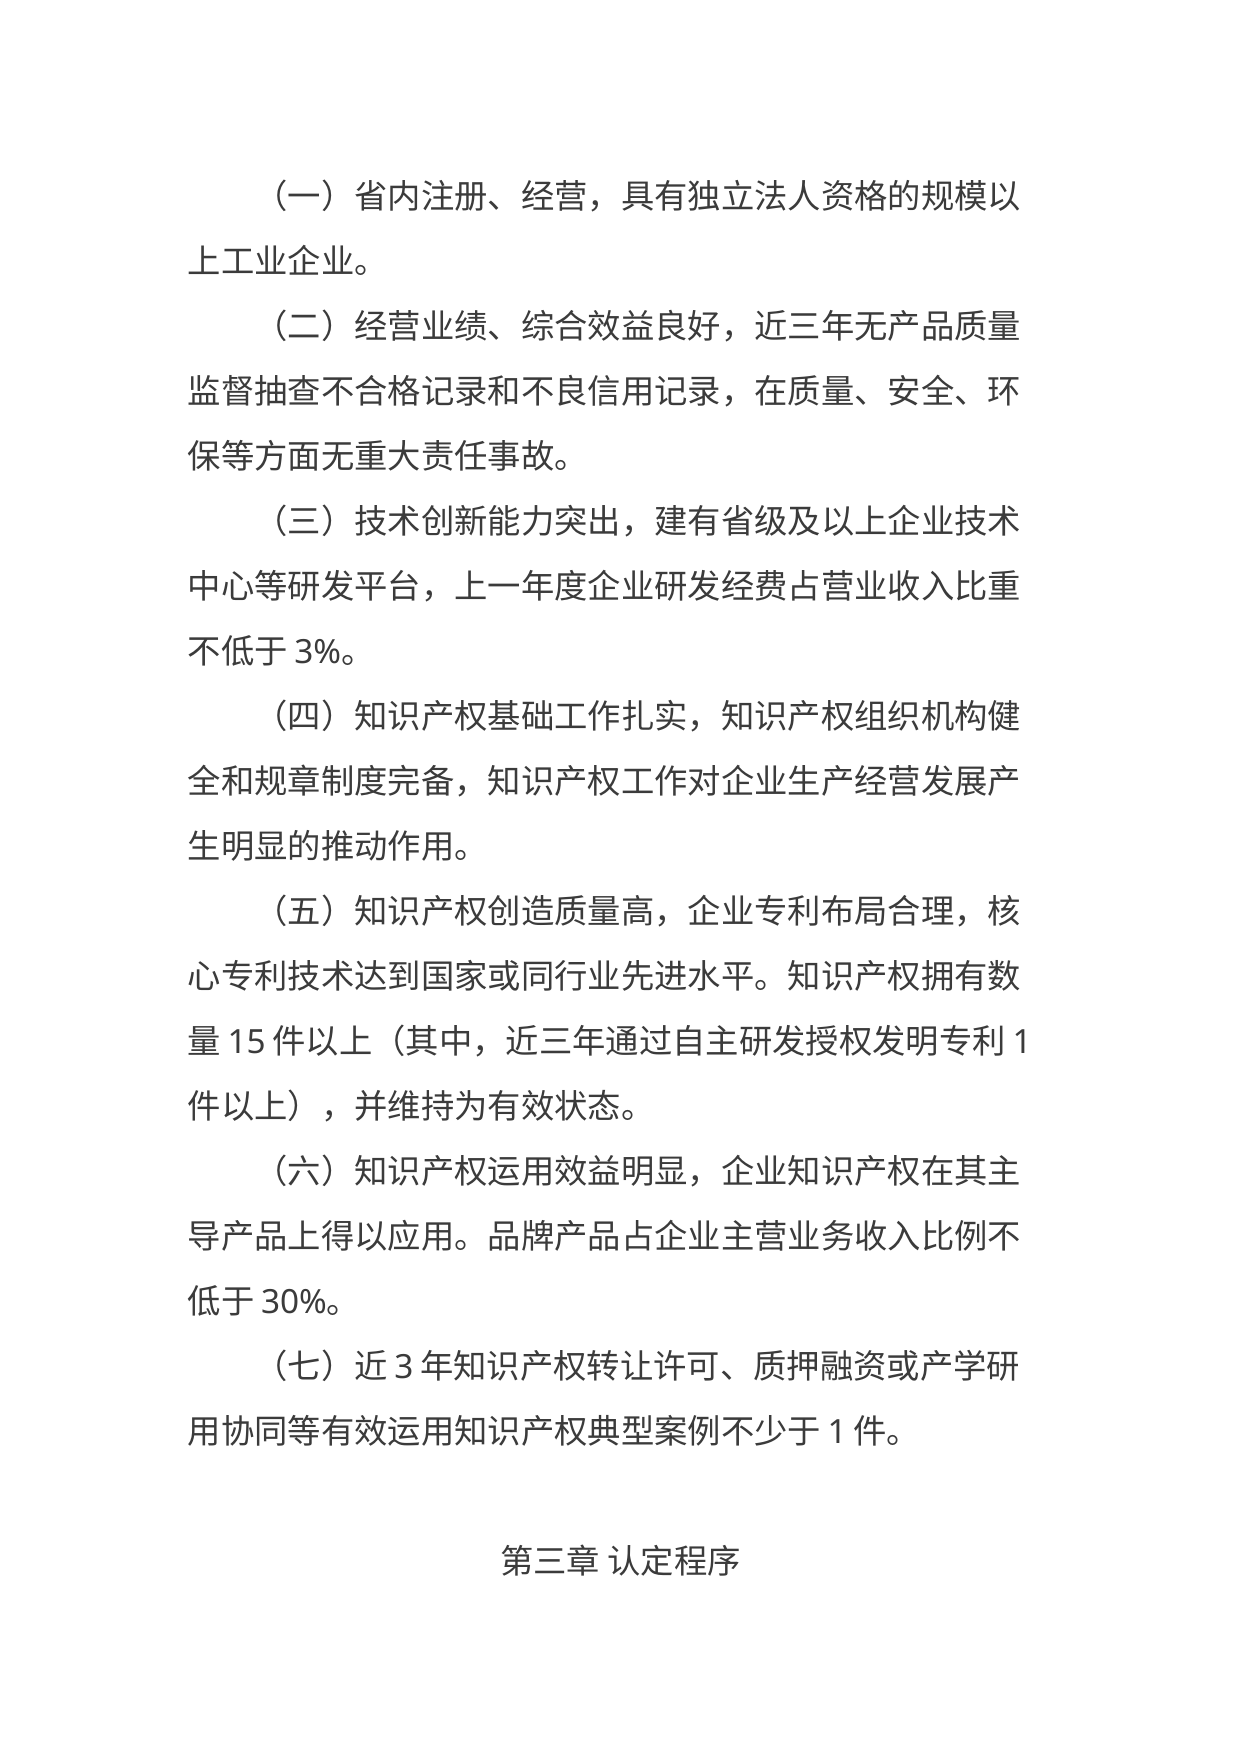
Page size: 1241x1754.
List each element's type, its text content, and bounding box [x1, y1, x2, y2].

text （四）知识产权基础工作扎实，知识产权组织机构健全和规章制度完备，知识产权工作对企业生产经营发展产生明显的推动作用。 [187, 682, 1053, 877]
text （五）知识产权创造质量高，企业专利布局合理，核心专利技术达到国家或同行业先进水平。知识产权拥有数量15件以上（其中，近三年通过自主研发授权发明专利1件以上），并维持为有效状态。 [187, 877, 1053, 1137]
text （七）近3年知识产权转让许可、质押融资或产学研用协同等有效运用知识产权典型案例不少于1件。 [187, 1332, 1053, 1462]
text （二）经营业绩、综合效益良好，近三年无产品质量监督抽查不合格记录和不良信用记录，在质量、安全、环保等方面无重大责任事故。 [187, 292, 1053, 487]
text （六）知识产权运用效益明显，企业知识产权在其主导产品上得以应用。品牌产品占企业主营业务收入比例不低于30%。 [187, 1137, 1053, 1332]
text 第三章 认定程序 [187, 1527, 1053, 1592]
text （一）省内注册、经营，具有独立法人资格的规模以上工业企业。 [187, 162, 1053, 292]
text （三）技术创新能力突出，建有省级及以上企业技术中心等研发平台，上一年度企业研发经费占营业收入比重不低于3%。 [187, 487, 1053, 682]
